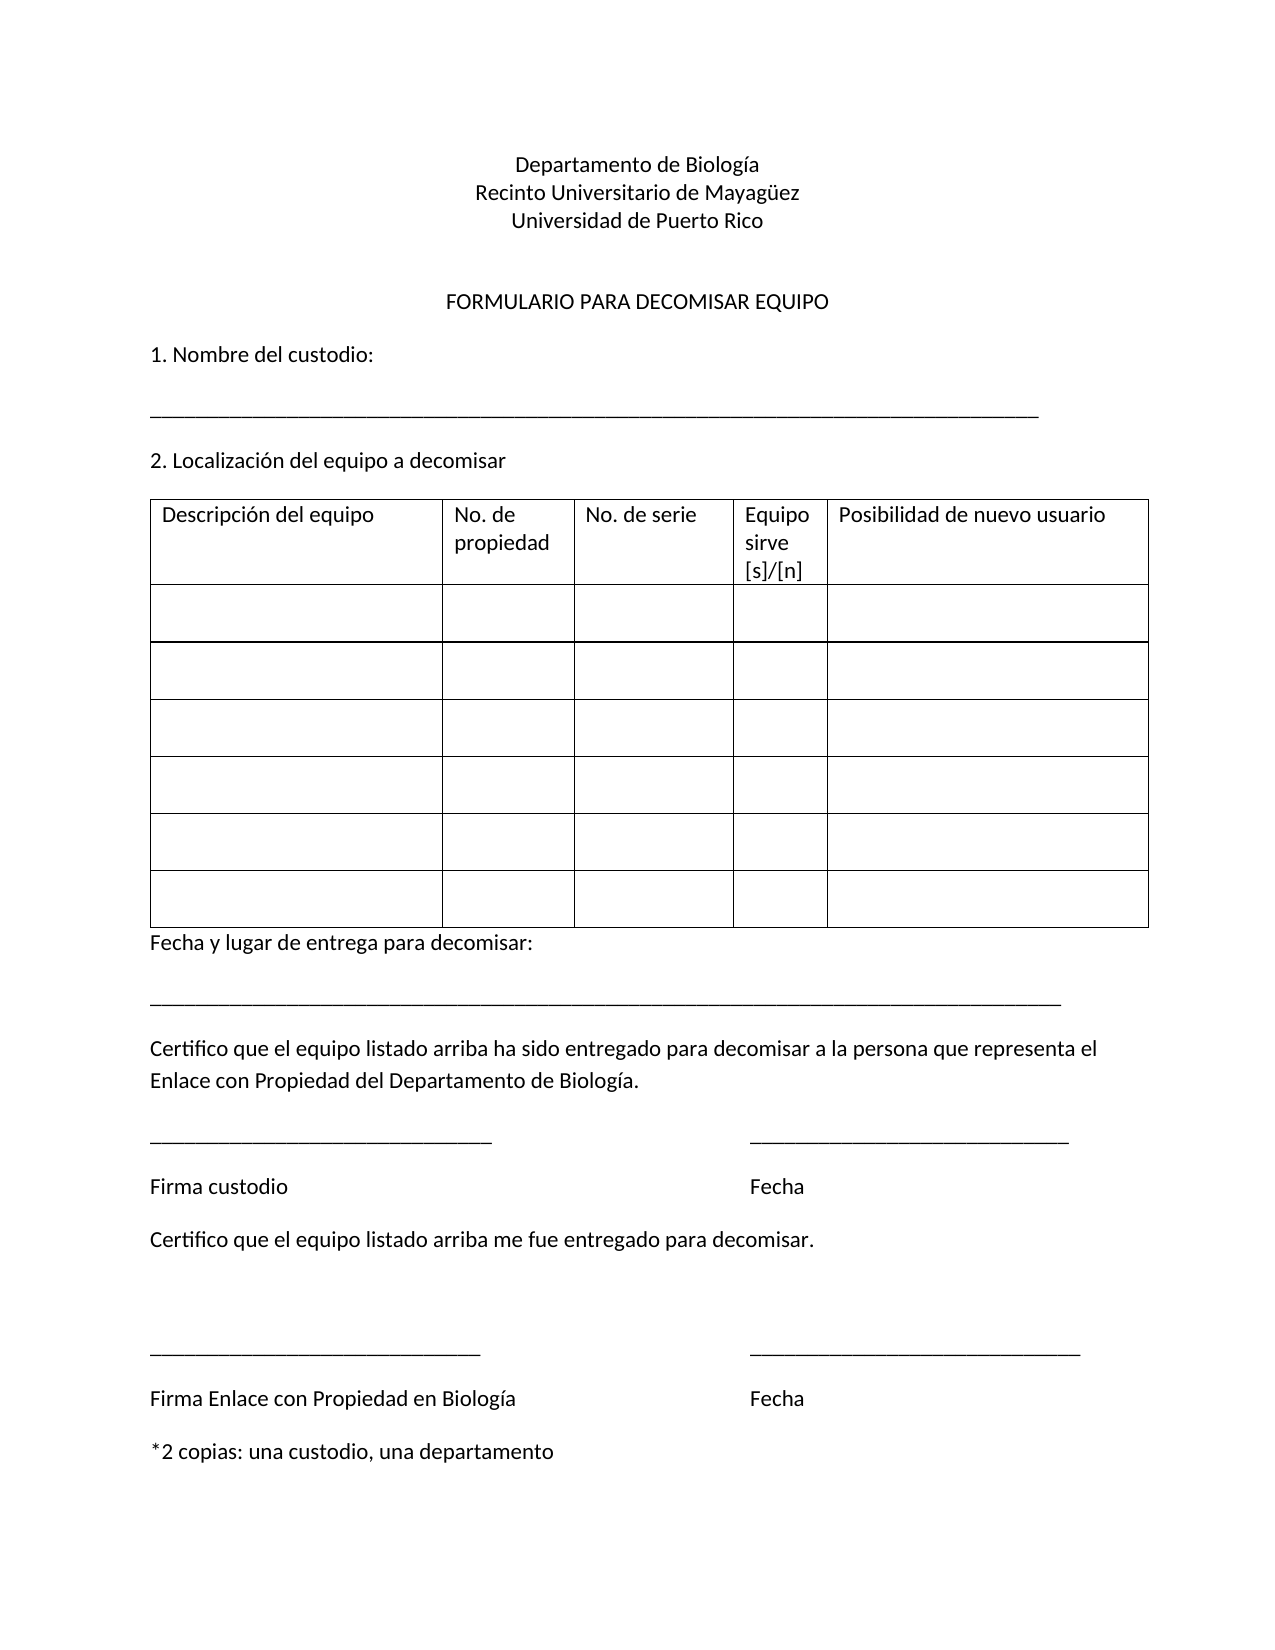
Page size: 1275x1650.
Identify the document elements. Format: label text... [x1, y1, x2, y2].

table_cell [443, 643, 574, 698]
text _____________________________ _____________________________ [150, 1331, 1125, 1359]
text ______________________________________________________________________________ [150, 393, 1125, 421]
table_cell [828, 585, 1148, 641]
table_cell [828, 814, 1148, 870]
text Certifico que el equipo listado arriba ha sido entregado para decomisar a la persona que representa el Enlace con Propiedad del Departamento de Biología. [150, 1034, 1125, 1094]
table_cell [828, 871, 1148, 927]
table_cell [151, 814, 442, 870]
text Fecha y lugar de entrega para decomisar: [150, 928, 1125, 956]
table_cell [443, 700, 574, 756]
text *2 copias: una custodio, una departamento [150, 1437, 1125, 1465]
table_cell [575, 700, 733, 756]
table_cell [734, 585, 827, 641]
table_header No. de serie [575, 500, 733, 584]
table_cell [443, 814, 574, 870]
table_cell [828, 757, 1148, 813]
table_cell [828, 643, 1148, 698]
table_cell [734, 814, 827, 870]
table_header Equipo sirve [s]/[n] [734, 500, 827, 584]
text Universidad de Puerto Rico [150, 206, 1125, 234]
text 2. Localización del equipo a decomisar [150, 446, 1125, 474]
table_cell [828, 700, 1148, 756]
table_cell [151, 700, 442, 756]
table_header Descripción del equipo [151, 500, 442, 584]
table_cell [443, 871, 574, 927]
text ______________________________ ____________________________ [150, 1119, 1125, 1147]
text Certifico que el equipo listado arriba me fue entregado para decomisar. [150, 1225, 1125, 1253]
table_cell [734, 871, 827, 927]
text Departamento de Biología [150, 150, 1125, 178]
text ________________________________________________________________________________ [150, 981, 1125, 1009]
table_header No. de propiedad [443, 500, 574, 584]
table_cell [151, 585, 442, 641]
text Firma Enlace con Propiedad en Biología Fecha [150, 1384, 1125, 1412]
text Firma custodio Fecha [150, 1172, 1125, 1200]
text 1. Nombre del custodio: [150, 340, 1125, 368]
table_cell [734, 757, 827, 813]
table_cell [734, 643, 827, 698]
table_cell [575, 814, 733, 870]
table_cell [575, 585, 733, 641]
table_cell [151, 643, 442, 698]
table_cell [575, 757, 733, 813]
table_cell [443, 757, 574, 813]
text FORMULARIO PARA DECOMISAR EQUIPO [150, 287, 1125, 315]
table_cell [443, 585, 574, 641]
table_header Posibilidad de nuevo usuario [828, 500, 1148, 584]
table_cell [575, 643, 733, 698]
table_cell [151, 757, 442, 813]
table_cell [575, 871, 733, 927]
table_cell [734, 700, 827, 756]
table_cell [151, 871, 442, 927]
text Recinto Universitario de Mayagüez [150, 178, 1125, 206]
